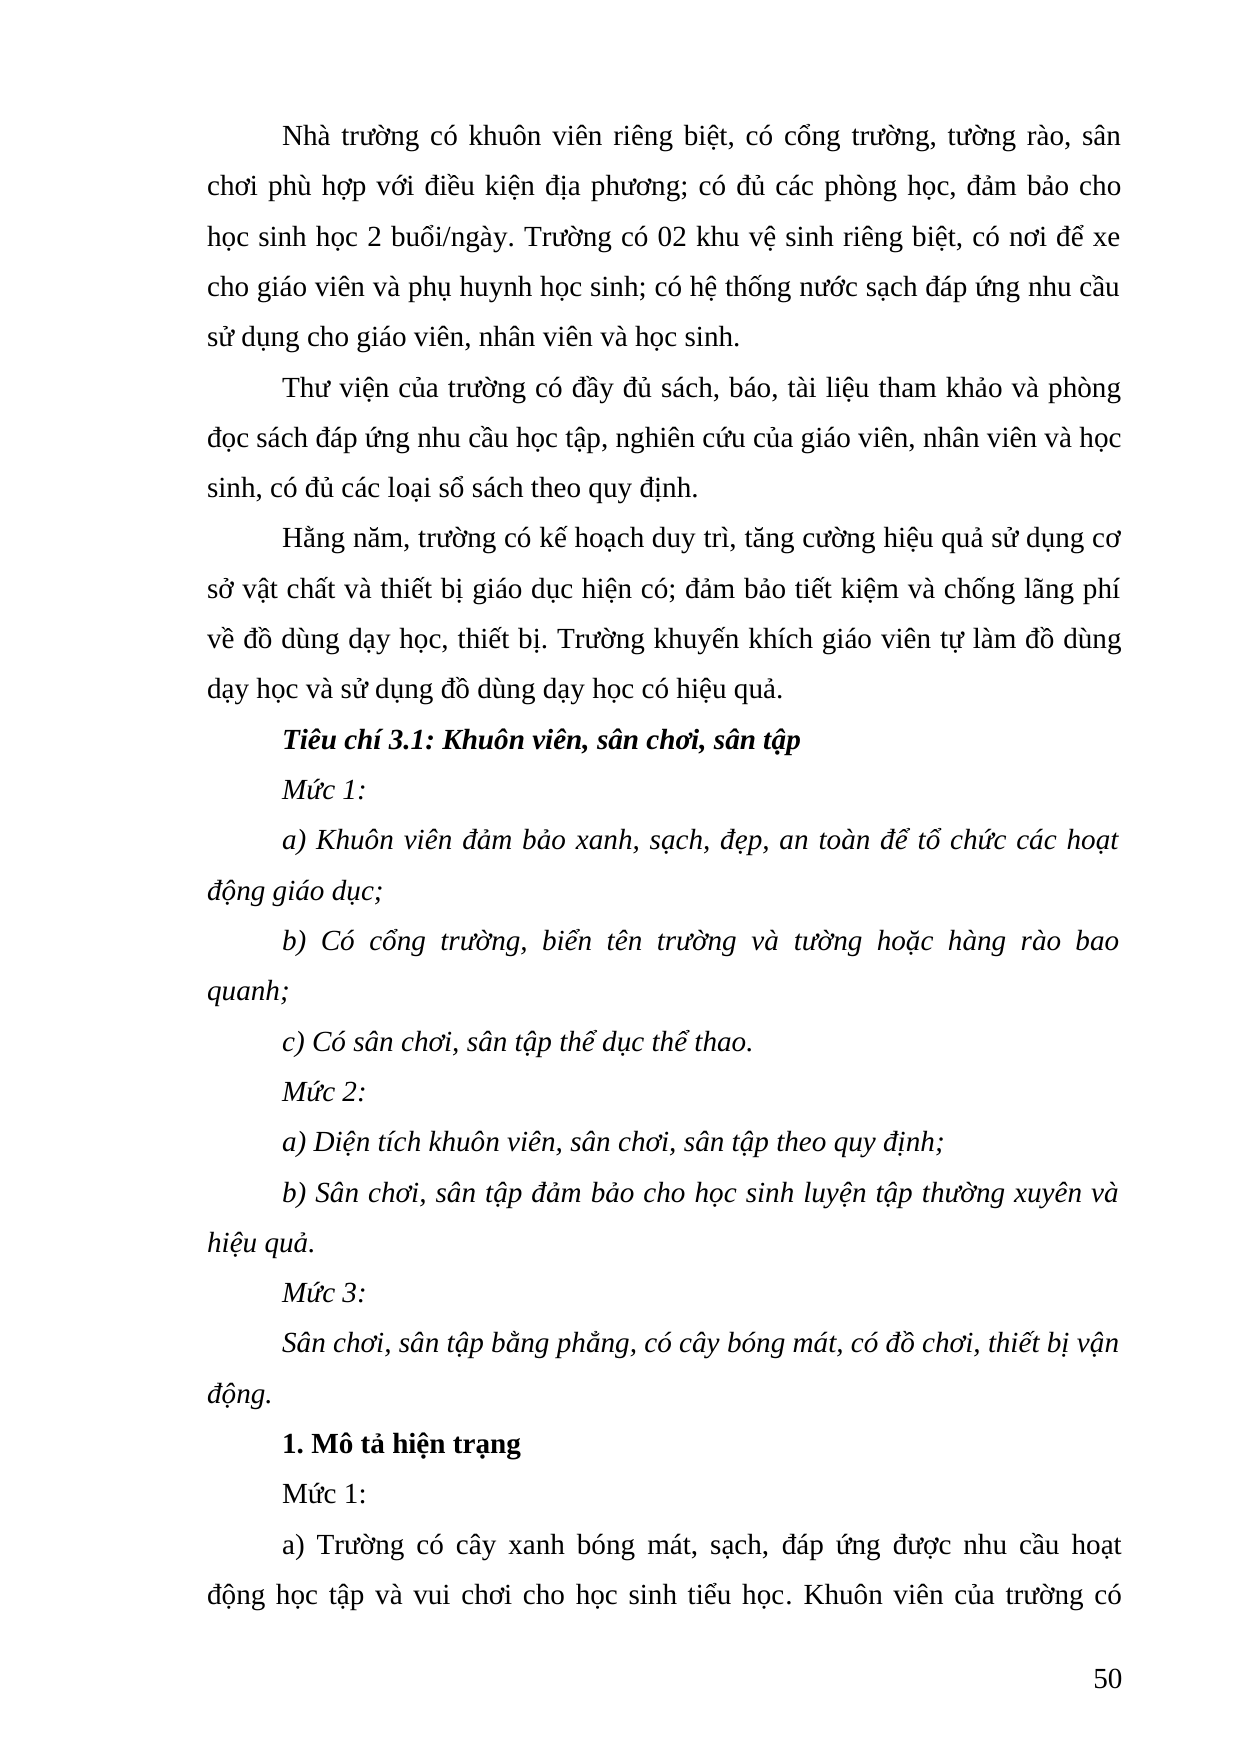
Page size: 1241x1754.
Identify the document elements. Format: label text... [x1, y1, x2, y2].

text a) Khuôn viên đảm bảo xanh, sạch, đẹp, an toàn để tổ chức các hoạt động giáo dục; [207, 822, 1122, 906]
text Mức 1: [207, 1477, 1122, 1510]
text Mức 2: [207, 1074, 1122, 1108]
text c) Có sân chơi, sân tập thể dục thể thao. [207, 1024, 1122, 1057]
text Tiêu chí 3.1: Khuôn viên, sân chơi, sân tập [207, 722, 1122, 755]
text a) Diện tích khuôn viên, sân chơi, sân tập theo quy định; [207, 1124, 1122, 1158]
text Thư viện của trường có đầy đủ sách, báo, tài liệu tham khảo và phòng đọc sách đáp ứng nhu cầu học tập, nghiên cứu của giáo viên, nhân viên và học sinh, có đủ các loại sổ sách theo quy định. [207, 370, 1122, 504]
text b) Sân chơi, sân tập đảm bảo cho học sinh luyện tập thường xuyên và hiệu quả. [207, 1175, 1122, 1258]
text Hằng năm, trường có kế hoạch duy trì, tăng cường hiệu quả sử dụng cơ sở vật chất và thiết bị giáo dục hiện có; đảm bảo tiết kiệm và chống lãng phí về đồ dùng dạy học, thiết bị. Trường khuyến khích giáo viên tự làm đồ dùng dạy học và sử dụng đồ dùng dạy học có hiệu quả. [207, 521, 1122, 705]
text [207, 1527, 1122, 1611]
text b) Có cổng trường, biển tên trường và tường hoặc hàng rào bao quanh; [207, 923, 1122, 1007]
text 1. Mô tả hiện trạng [207, 1426, 1122, 1460]
text Sân chơi, sân tập bằng phẳng, có cây bóng mát, có đồ chơi, thiết bị vận động. [207, 1326, 1122, 1409]
text Mức 1: [207, 772, 1122, 806]
text Mức 3: [207, 1275, 1122, 1309]
text Nhà trường có khuôn viên riêng biệt, có cổng trường, tường rào, sân chơi phù hợp với điều kiện địa phương; có đủ các phòng học, đảm bảo cho học sinh học 2 buổi/ngày. Trường có 02 khu vệ sinh riêng biệt, có nơi để xe cho giáo viên và phụ huynh học sinh; có hệ thống nước sạch đáp ứng nhu cầu sử dụng cho giáo viên, nhân viên và học sinh. [207, 118, 1122, 353]
